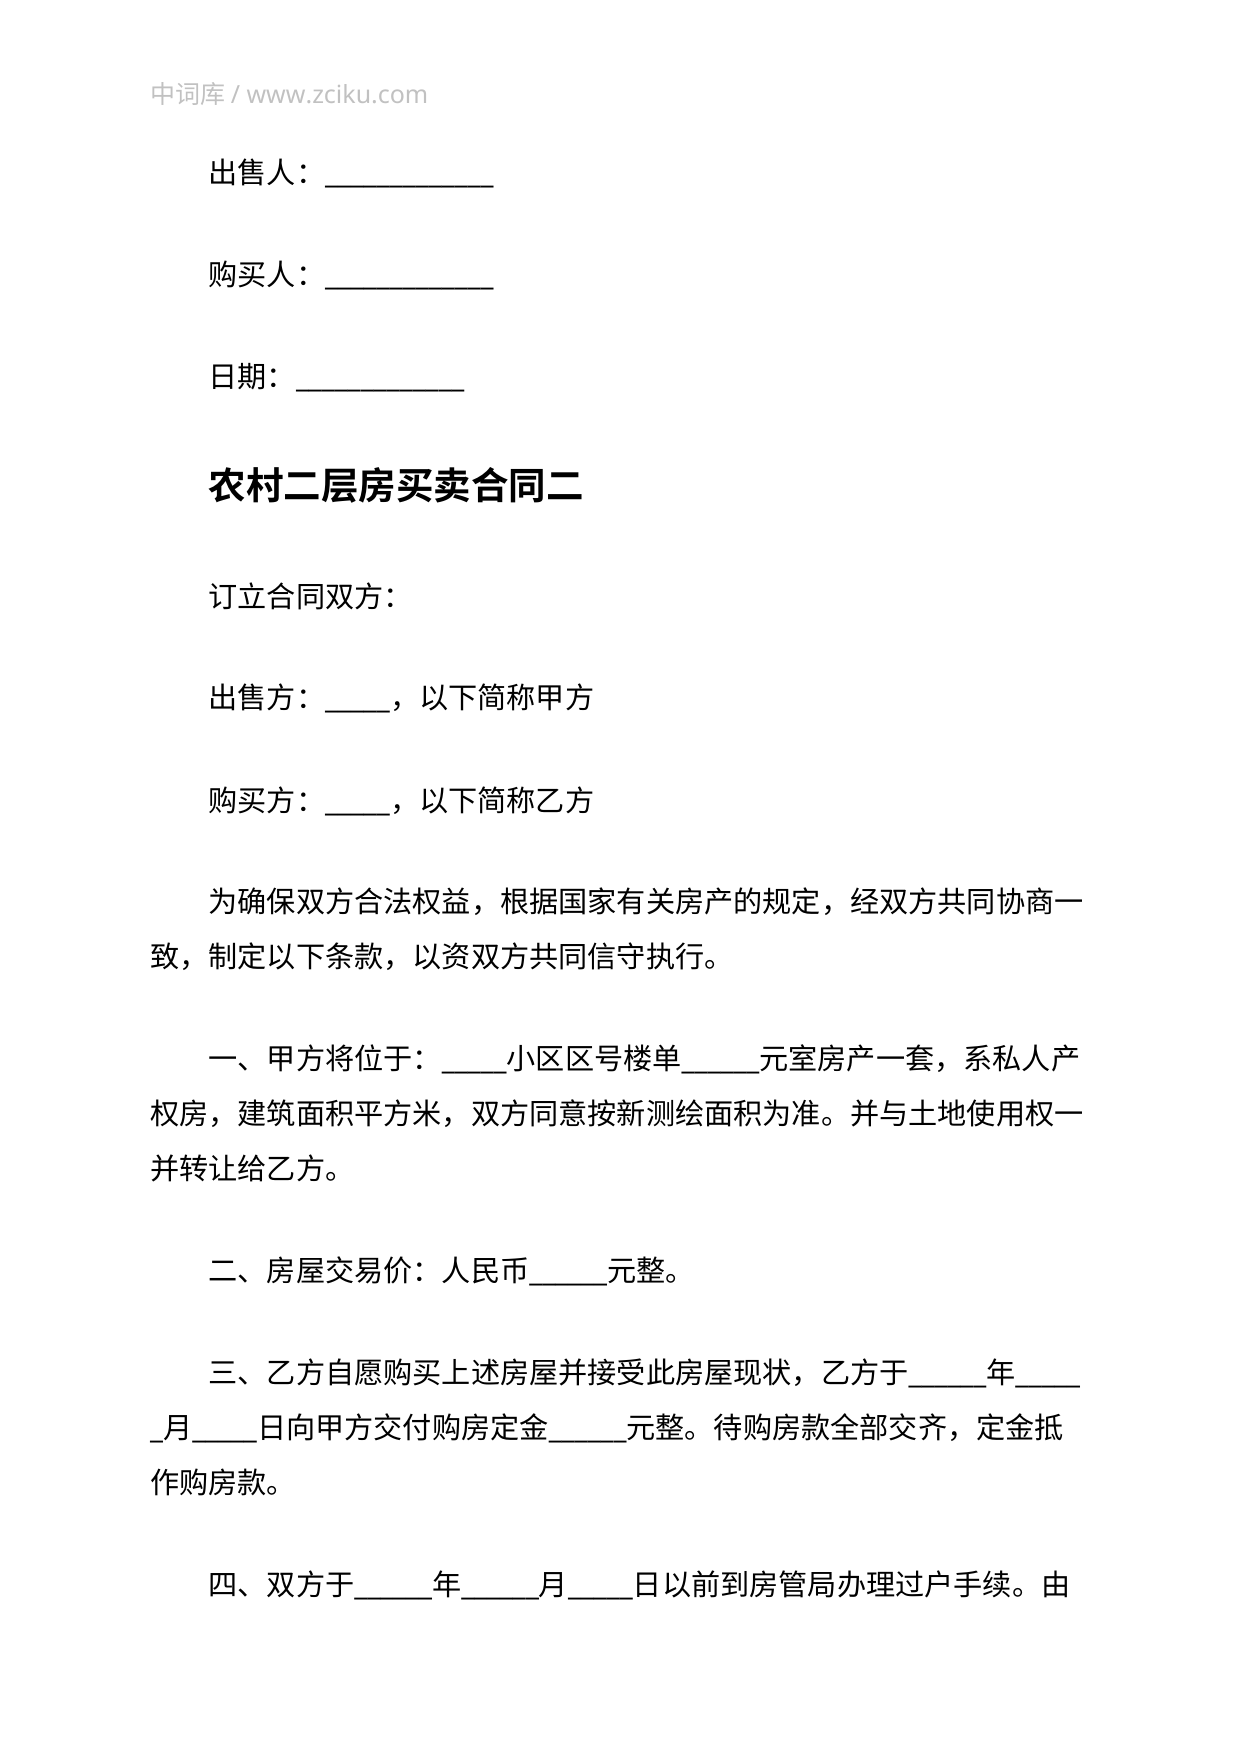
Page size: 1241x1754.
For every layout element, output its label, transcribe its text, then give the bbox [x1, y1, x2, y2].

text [150, 1561, 1090, 1603]
text 一、甲方将位于：_____小区区号楼单______元室房产一套，系私人产权房，建筑面积平方米，双方同意按新测绘面积为准。并与土地使用权一并转让给乙方。 [150, 1036, 1090, 1188]
text 订立合同双方： [150, 573, 1090, 616]
text 购买方：_____，以下简称乙方 [150, 777, 1090, 819]
text 日期：_____________ [150, 354, 1090, 396]
text 出售方：_____，以下简称甲方 [150, 675, 1090, 717]
text 二、房屋交易价：人民币______元整。 [150, 1247, 1090, 1290]
text 农村二层房买卖合同二 [150, 456, 1090, 510]
text 出售人：_____________ [150, 150, 1090, 192]
text 购买人：_____________ [150, 252, 1090, 294]
text 三、乙方自愿购买上述房屋并接受此房屋现状，乙方于______年______月_____日向甲方交付购房定金______元整。待购房款全部交齐，定金抵作购房款。 [150, 1349, 1090, 1502]
text 为确保双方合法权益，根据国家有关房产的规定，经双方共同协商一致，制定以下条款，以资双方共同信守执行。 [150, 879, 1090, 976]
